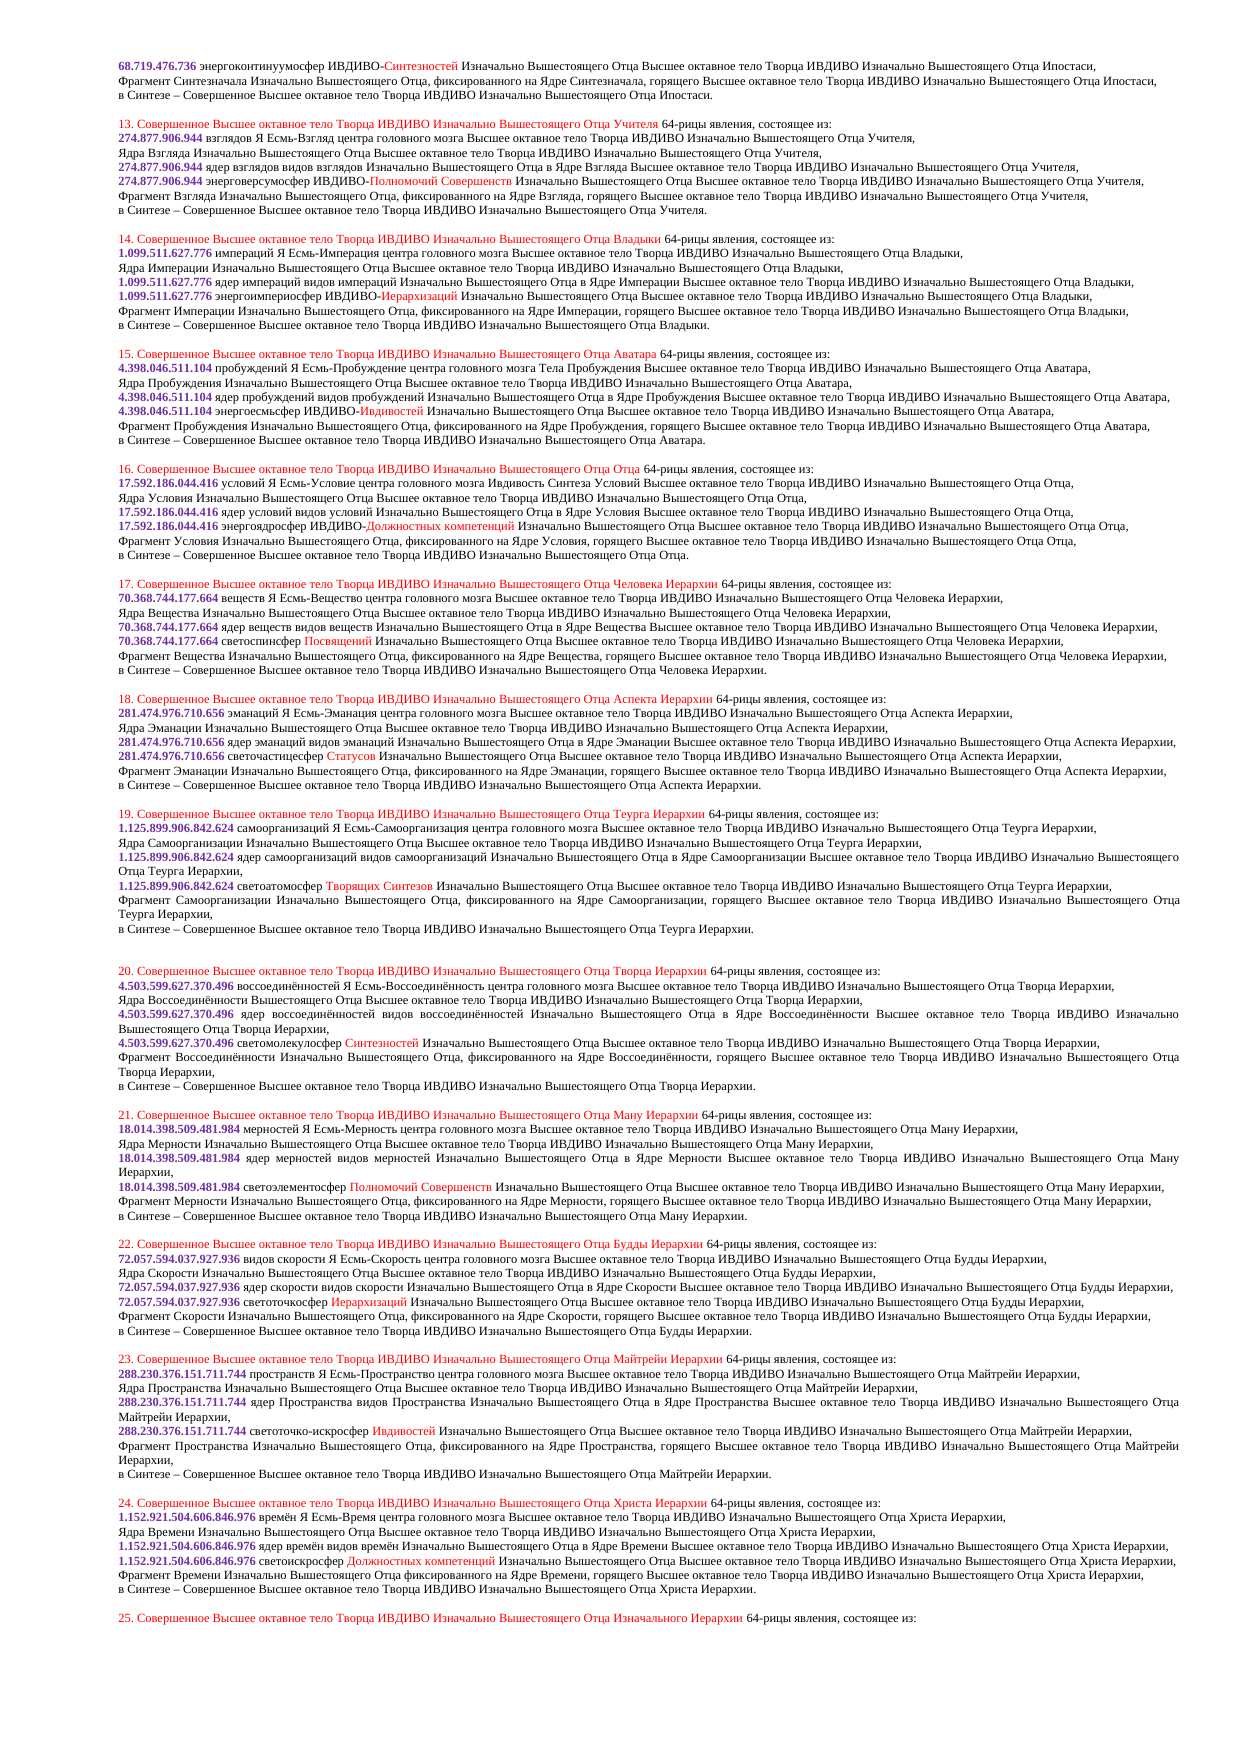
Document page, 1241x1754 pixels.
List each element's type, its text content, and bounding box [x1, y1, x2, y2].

text 281.474.976.710.656 эманаций Я Есмь-Эманация центра головного мозга Высшее октавное тело Творца ИВДИВО Изначально Вышестоящего Отца Аспекта Иерархии, [118, 706, 1181, 720]
text Ядра Эманации Изначально Вышестоящего Отца Высшее октавное тело Творца ИВДИВО Изначально Вышестоящего Отца Аспекта Иерархии, [118, 720, 1181, 735]
text Фрагмент Воссоединённости Изначально Вышестоящего Отца, фиксированного на Ядре Воссоединённости, горящего Высшее октавное тело Творца ИВДИВО Изначально Вышестоящего Отца Творца Иерархии, [118, 1050, 1181, 1079]
text 21. Совершенное Высшее октавное тело Творца ИВДИВО Изначально Вышестоящего Отца Ману Иерархии 64-рицы явления, состоящее из: [118, 1108, 1181, 1122]
text 288.230.376.151.711.744 пространств Я Есмь-Пространство центра головного мозга Высшее октавное тело Творца ИВДИВО Изначально Вышестоящего Отца Майтрейи Иерархии, [118, 1366, 1181, 1381]
text Ядра Мерности Изначально Вышестоящего Отца Высшее октавное тело Творца ИВДИВО Изначально Вышестоящего Отца Ману Иерархии, [118, 1136, 1181, 1151]
text 18.014.398.509.481.984 светоэлементосфер Полномочий Совершенств Изначально Вышестоящего Отца Высшее октавное тело Творца ИВДИВО Изначально Вышестоящего Отца Ману Иерархии, [118, 1179, 1181, 1194]
text 70.368.744.177.664 ядер веществ видов веществ Изначально Вышестоящего Отца в Ядре Вещества Высшее октавное тело Творца ИВДИВО Изначально Вышестоящего Отца Человека Иерархии, [118, 620, 1181, 634]
text Фрагмент Скорости Изначально Вышестоящего Отца, фиксированного на Ядре Скорости, горящего Высшее октавное тело Творца ИВДИВО Изначально Вышестоящего Отца Будды Иерархии, [118, 1309, 1181, 1323]
text 281.474.976.710.656 светочастицесфер Статусов Изначально Вышестоящего Отца Высшее октавное тело Творца ИВДИВО Изначально Вышестоящего Отца Аспекта Иерархии, [118, 749, 1181, 763]
text 1.152.921.504.606.846.976 времён Я Есмь-Время центра головного мозга Высшее октавное тело Творца ИВДИВО Изначально Вышестоящего Отца Христа Иерархии, [118, 1510, 1181, 1524]
text 15. Совершенное Высшее октавное тело Творца ИВДИВО Изначально Вышестоящего Отца Аватара 64-рицы явления, состоящее из: [118, 347, 1181, 361]
text 1.099.511.627.776 энергоимпериосфер ИВДИВО-Иерархизаций Изначально Вышестоящего Отца Высшее октавное тело Творца ИВДИВО Изначально Вышестоящего Отца Владыки, [118, 289, 1181, 303]
text в Синтезе – Совершенное Высшее октавное тело Творца ИВДИВО Изначально Вышестоящего Отца Учителя. [118, 203, 1181, 217]
text Ядра Воссоединённости Вышестоящего Отца Высшее октавное тело Творца ИВДИВО Изначально Вышестоящего Отца Творца Иерархии, [118, 993, 1181, 1007]
text в Синтезе – Совершенное Высшее октавное тело Творца ИВДИВО Изначально Вышестоящего Отца Владыки. [118, 318, 1181, 332]
text 1.099.511.627.776 импераций Я Есмь-Имперация центра головного мозга Высшее октавное тело Творца ИВДИВО Изначально Вышестоящего Отца Владыки, [118, 246, 1181, 260]
text в Синтезе – Совершенное Высшее октавное тело Творца ИВДИВО Изначально Вышестоящего Отца Человека Иерархии. [118, 663, 1181, 677]
text Ядра Вещества Изначально Вышестоящего Отца Высшее октавное тело Творца ИВДИВО Изначально Вышестоящего Отца Человека Иерархии, [118, 605, 1181, 620]
text 19. Совершенное Высшее октавное тело Творца ИВДИВО Изначально Вышестоящего Отца Теурга Иерархии 64-рицы явления, состоящее из: [118, 807, 1181, 821]
text 16. Совершенное Высшее октавное тело Творца ИВДИВО Изначально Вышестоящего Отца Отца 64-рицы явления, состоящее из: [118, 462, 1181, 476]
text в Синтезе – Совершенное Высшее октавное тело Творца ИВДИВО Изначально Вышестоящего Отца Ипостаси. [118, 88, 1181, 102]
text 274.877.906.944 энерговерсумосфер ИВДИВО-Полномочий Совершенств Изначально Вышестоящего Отца Высшее октавное тело Творца ИВДИВО Изначально Вышестоящего Отца Учителя, [118, 174, 1181, 188]
text в Синтезе – Совершенное Высшее октавное тело Творца ИВДИВО Изначально Вышестоящего Отца Майтрейи Иерархии. [118, 1467, 1181, 1481]
text 70.368.744.177.664 веществ Я Есмь-Вещество центра головного мозга Высшее октавное тело Творца ИВДИВО Изначально Вышестоящего Отца Человека Иерархии, [118, 591, 1181, 605]
text 1.152.921.504.606.846.976 ядер времён видов времён Изначально Вышестоящего Отца в Ядре Времени Высшее октавное тело Творца ИВДИВО Изначально Вышестоящего Отца Христа Иерархии, [118, 1539, 1181, 1553]
text в Синтезе – Совершенное Высшее октавное тело Творца ИВДИВО Изначально Вышестоящего Отца Творца Иерархии. [118, 1079, 1181, 1093]
text 1.125.899.906.842.624 светоатомосфер Творящих Синтезов Изначально Вышестоящего Отца Высшее октавное тело Творца ИВДИВО Изначально Вышестоящего Отца Теурга Иерархии, [118, 878, 1181, 893]
text Фрагмент Пробуждения Изначально Вышестоящего Отца, фиксированного на Ядре Пробуждения, горящего Высшее октавное тело Творца ИВДИВО Изначально Вышестоящего Отца Аватара, [118, 418, 1181, 433]
text Фрагмент Взгляда Изначально Вышестоящего Отца, фиксированного на Ядре Взгляда, горящего Высшее октавное тело Творца ИВДИВО Изначально Вышестоящего Отца Учителя, [118, 188, 1181, 203]
text 4.398.046.511.104 энергоесмьсфер ИВДИВО-Ивдивостей Изначально Вышестоящего Отца Высшее октавное тело Творца ИВДИВО Изначально Вышестоящего Отца Аватара, [118, 404, 1181, 418]
text 288.230.376.151.711.744 ядер Пространства видов Пространства Изначально Вышестоящего Отца в Ядре Пространства Высшее октавное тело Творца ИВДИВО Изначально Вышестоящего Отца Майтрейи Иерархии, [118, 1395, 1181, 1424]
text Фрагмент Эманации Изначально Вышестоящего Отца, фиксированного на Ядре Эманации, горящего Высшее октавное тело Творца ИВДИВО Изначально Вышестоящего Отца Аспекта Иерархии, [118, 763, 1181, 778]
text 18.014.398.509.481.984 мерностей Я Есмь-Мерность центра головного мозга Высшее октавное тело Творца ИВДИВО Изначально Вышестоящего Отца Ману Иерархии, [118, 1122, 1181, 1136]
text 72.057.594.037.927.936 ядер скорости видов скорости Изначально Вышестоящего Отца в Ядре Скорости Высшее октавное тело Творца ИВДИВО Изначально Вышестоящего Отца Будды Иерархии, [118, 1280, 1181, 1294]
text Ядра Пробуждения Изначально Вышестоящего Отца Высшее октавное тело Творца ИВДИВО Изначально Вышестоящего Отца Аватара, [118, 375, 1181, 390]
text 4.398.046.511.104 ядер пробуждений видов пробуждений Изначально Вышестоящего Отца в Ядре Пробуждения Высшее октавное тело Творца ИВДИВО Изначально Вышестоящего Отца Аватара, [118, 390, 1181, 404]
text 14. Совершенное Высшее октавное тело Творца ИВДИВО Изначально Вышестоящего Отца Владыки 64-рицы явления, состоящее из: [118, 232, 1181, 246]
text 4.503.599.627.370.496 воссоединённостей Я Есмь-Воссоединённость центра головного мозга Высшее октавное тело Творца ИВДИВО Изначально Вышестоящего Отца Творца Иерархии, [118, 978, 1181, 993]
text 1.152.921.504.606.846.976 светоискросфер Должностных компетенций Изначально Вышестоящего Отца Высшее октавное тело Творца ИВДИВО Изначально Вышестоящего Отца Христа Иерархии, [118, 1553, 1181, 1568]
text 274.877.906.944 взглядов Я Есмь-Взгляд центра головного мозга Высшее октавное тело Творца ИВДИВО Изначально Вышестоящего Отца Учителя, [118, 131, 1181, 145]
text 17.592.186.044.416 энергоядросфер ИВДИВО-Должностных компетенций Изначально Вышестоящего Отца Высшее октавное тело Творца ИВДИВО Изначально Вышестоящего Отца Отца, [118, 519, 1181, 533]
text 22. Совершенное Высшее октавное тело Творца ИВДИВО Изначально Вышестоящего Отца Будды Иерархии 64-рицы явления, состоящее из: [118, 1237, 1181, 1251]
text 1.125.899.906.842.624 самоорганизаций Я Есмь-Самоорганизация центра головного мозга Высшее октавное тело Творца ИВДИВО Изначально Вышестоящего Отца Теурга Иерархии, [118, 821, 1181, 835]
text 70.368.744.177.664 светоспинсфер Посвящений Изначально Вышестоящего Отца Высшее октавное тело Творца ИВДИВО Изначально Вышестоящего Отца Человека Иерархии, [118, 634, 1181, 648]
text 25. Совершенное Высшее октавное тело Творца ИВДИВО Изначально Вышестоящего Отца Изначального Иерархии 64-рицы явления, состоящее из: [118, 1611, 1181, 1625]
text Фрагмент Имперации Изначально Вышестоящего Отца, фиксированного на Ядре Имперации, горящего Высшее октавное тело Творца ИВДИВО Изначально Вышестоящего Отца Владыки, [118, 303, 1181, 318]
text Ядра Самоорганизации Изначально Вышестоящего Отца Высшее октавное тело Творца ИВДИВО Изначально Вышестоящего Отца Теурга Иерархии, [118, 835, 1181, 850]
text в Синтезе – Совершенное Высшее октавное тело Творца ИВДИВО Изначально Вышестоящего Отца Аспекта Иерархии. [118, 778, 1181, 792]
text 72.057.594.037.927.936 светоточкосфер Иерархизаций Изначально Вышестоящего Отца Высшее октавное тело Творца ИВДИВО Изначально Вышестоящего Отца Будды Иерархии, [118, 1294, 1181, 1309]
text 72.057.594.037.927.936 видов скорости Я Есмь-Скорость центра головного мозга Высшее октавное тело Творца ИВДИВО Изначально Вышестоящего Отца Будды Иерархии, [118, 1251, 1181, 1266]
text 18.014.398.509.481.984 ядер мерностей видов мерностей Изначально Вышестоящего Отца в Ядре Мерности Высшее октавное тело Творца ИВДИВО Изначально Вышестоящего Отца Ману Иерархии, [118, 1151, 1181, 1179]
text 281.474.976.710.656 ядер эманаций видов эманаций Изначально Вышестоящего Отца в Ядре Эманации Высшее октавное тело Творца ИВДИВО Изначально Вышестоящего Отца Аспекта Иерархии, [118, 735, 1181, 749]
text Фрагмент Вещества Изначально Вышестоящего Отца, фиксированного на Ядре Вещества, горящего Высшее октавное тело Творца ИВДИВО Изначально Вышестоящего Отца Человека Иерархии, [118, 648, 1181, 663]
text 4.503.599.627.370.496 светомолекулосфер Синтезностей Изначально Вышестоящего Отца Высшее октавное тело Творца ИВДИВО Изначально Вышестоящего Отца Творца Иерархии, [118, 1036, 1181, 1050]
text 18. Совершенное Высшее октавное тело Творца ИВДИВО Изначально Вышестоящего Отца Аспекта Иерархии 64-рицы явления, состоящее из: [118, 692, 1181, 706]
text 13. Совершенное Высшее октавное тело Творца ИВДИВО Изначально Вышестоящего Отца Учителя 64-рицы явления, состоящее из: [118, 117, 1181, 131]
text Фрагмент Мерности Изначально Вышестоящего Отца, фиксированного на Ядре Мерности, горящего Высшее октавное тело Творца ИВДИВО Изначально Вышестоящего Отца Ману Иерархии, [118, 1194, 1181, 1208]
text 17.592.186.044.416 условий Я Есмь-Условие центра головного мозга Ивдивость Синтеза Условий Высшее октавное тело Творца ИВДИВО Изначально Вышестоящего Отца Отца, [118, 476, 1181, 490]
text Ядра Имперации Изначально Вышестоящего Отца Высшее октавное тело Творца ИВДИВО Изначально Вышестоящего Отца Владыки, [118, 260, 1181, 275]
text Ядра Пространства Изначально Вышестоящего Отца Высшее октавное тело Творца ИВДИВО Изначально Вышестоящего Отца Майтрейи Иерархии, [118, 1381, 1181, 1395]
text в Синтезе – Совершенное Высшее октавное тело Творца ИВДИВО Изначально Вышестоящего Отца Ману Иерархии. [118, 1208, 1181, 1223]
text Ядра Взгляда Изначально Вышестоящего Отца Высшее октавное тело Творца ИВДИВО Изначально Вышестоящего Отца Учителя, [118, 145, 1181, 160]
text в Синтезе – Совершенное Высшее октавное тело Творца ИВДИВО Изначально Вышестоящего Отца Христа Иерархии. [118, 1582, 1181, 1596]
text Фрагмент Пространства Изначально Вышестоящего Отца, фиксированного на Ядре Пространства, горящего Высшее октавное тело Творца ИВДИВО Изначально Вышестоящего Отца Майтрейи Иерархии, [118, 1438, 1181, 1467]
text в Синтезе – Совершенное Высшее октавное тело Творца ИВДИВО Изначально Вышестоящего Отца Теурга Иерархии. [118, 922, 1181, 936]
text в Синтезе – Совершенное Высшее октавное тело Творца ИВДИВО Изначально Вышестоящего Отца Отца. [118, 548, 1181, 562]
text 4.503.599.627.370.496 ядер воссоединённостей видов воссоединённостей Изначально Вышестоящего Отца в Ядре Воссоединённости Высшее октавное тело Творца ИВДИВО Изначально Вышестоящего Отца Творца Иерархии, [118, 1007, 1181, 1036]
text 17. Совершенное Высшее октавное тело Творца ИВДИВО Изначально Вышестоящего Отца Человека Иерархии 64-рицы явления, состоящее из: [118, 577, 1181, 591]
text 1.125.899.906.842.624 ядер самоорганизаций видов самоорганизаций Изначально Вышестоящего Отца в Ядре Самоорганизации Высшее октавное тело Творца ИВДИВО Изначально Вышестоящего Отца Теурга Иерархии, [118, 850, 1181, 878]
text в Синтезе – Совершенное Высшее октавное тело Творца ИВДИВО Изначально Вышестоящего Отца Аватара. [118, 433, 1181, 447]
text Фрагмент Времени Изначально Вышестоящего Отца фиксированного на Ядре Времени, горящего Высшее октавное тело Творца ИВДИВО Изначально Вышестоящего Отца Христа Иерархии, [118, 1568, 1181, 1582]
text 23. Совершенное Высшее октавное тело Творца ИВДИВО Изначально Вышестоящего Отца Майтрейи Иерархии 64-рицы явления, состоящее из: [118, 1352, 1181, 1366]
text Фрагмент Самоорганизации Изначально Вышестоящего Отца, фиксированного на Ядре Самоорганизации, горящего Высшее октавное тело Творца ИВДИВО Изначально Вышестоящего Отца Теурга Иерархии, [118, 893, 1181, 922]
text 68.719.476.736 энергоконтинуумосфер ИВДИВО-Синтезностей Изначально Вышестоящего Отца Высшее октавное тело Творца ИВДИВО Изначально Вышестоящего Отца Ипостаси, [118, 59, 1181, 73]
text Ядра Скорости Изначально Вышестоящего Отца Высшее октавное тело Творца ИВДИВО Изначально Вышестоящего Отца Будды Иерархии, [118, 1266, 1181, 1280]
text 17.592.186.044.416 ядер условий видов условий Изначально Вышестоящего Отца в Ядре Условия Высшее октавное тело Творца ИВДИВО Изначально Вышестоящего Отца Отца, [118, 505, 1181, 519]
text Ядра Времени Изначально Вышестоящего Отца Высшее октавное тело Творца ИВДИВО Изначально Вышестоящего Отца Христа Иерархии, [118, 1524, 1181, 1539]
text 1.099.511.627.776 ядер импераций видов импераций Изначально Вышестоящего Отца в Ядре Имперации Высшее октавное тело Творца ИВДИВО Изначально Вышестоящего Отца Владыки, [118, 275, 1181, 289]
text Фрагмент Условия Изначально Вышестоящего Отца, фиксированного на Ядре Условия, горящего Высшее октавное тело Творца ИВДИВО Изначально Вышестоящего Отца Отца, [118, 533, 1181, 548]
text 24. Совершенное Высшее октавное тело Творца ИВДИВО Изначально Вышестоящего Отца Христа Иерархии 64-рицы явления, состоящее из: [118, 1496, 1181, 1510]
text Фрагмент Синтезначала Изначально Вышестоящего Отца, фиксированного на Ядре Синтезначала, горящего Высшее октавное тело Творца ИВДИВО Изначально Вышестоящего Отца Ипостаси, [118, 73, 1181, 88]
text 20. Совершенное Высшее октавное тело Творца ИВДИВО Изначально Вышестоящего Отца Творца Иерархии 64-рицы явления, состоящее из: [118, 964, 1181, 978]
text 288.230.376.151.711.744 светоточко-искросфер Ивдивостей Изначально Вышестоящего Отца Высшее октавное тело Творца ИВДИВО Изначально Вышестоящего Отца Майтрейи Иерархии, [118, 1424, 1181, 1438]
text 4.398.046.511.104 пробуждений Я Есмь-Пробуждение центра головного мозга Тела Пробуждения Высшее октавное тело Творца ИВДИВО Изначально Вышестоящего Отца Аватара, [118, 361, 1181, 375]
text в Синтезе – Совершенное Высшее октавное тело Творца ИВДИВО Изначально Вышестоящего Отца Будды Иерархии. [118, 1323, 1181, 1338]
text Ядра Условия Изначально Вышестоящего Отца Высшее октавное тело Творца ИВДИВО Изначально Вышестоящего Отца Отца, [118, 490, 1181, 505]
text 274.877.906.944 ядер взглядов видов взглядов Изначально Вышестоящего Отца в Ядре Взгляда Высшее октавное тело Творца ИВДИВО Изначально Вышестоящего Отца Учителя, [118, 160, 1181, 174]
